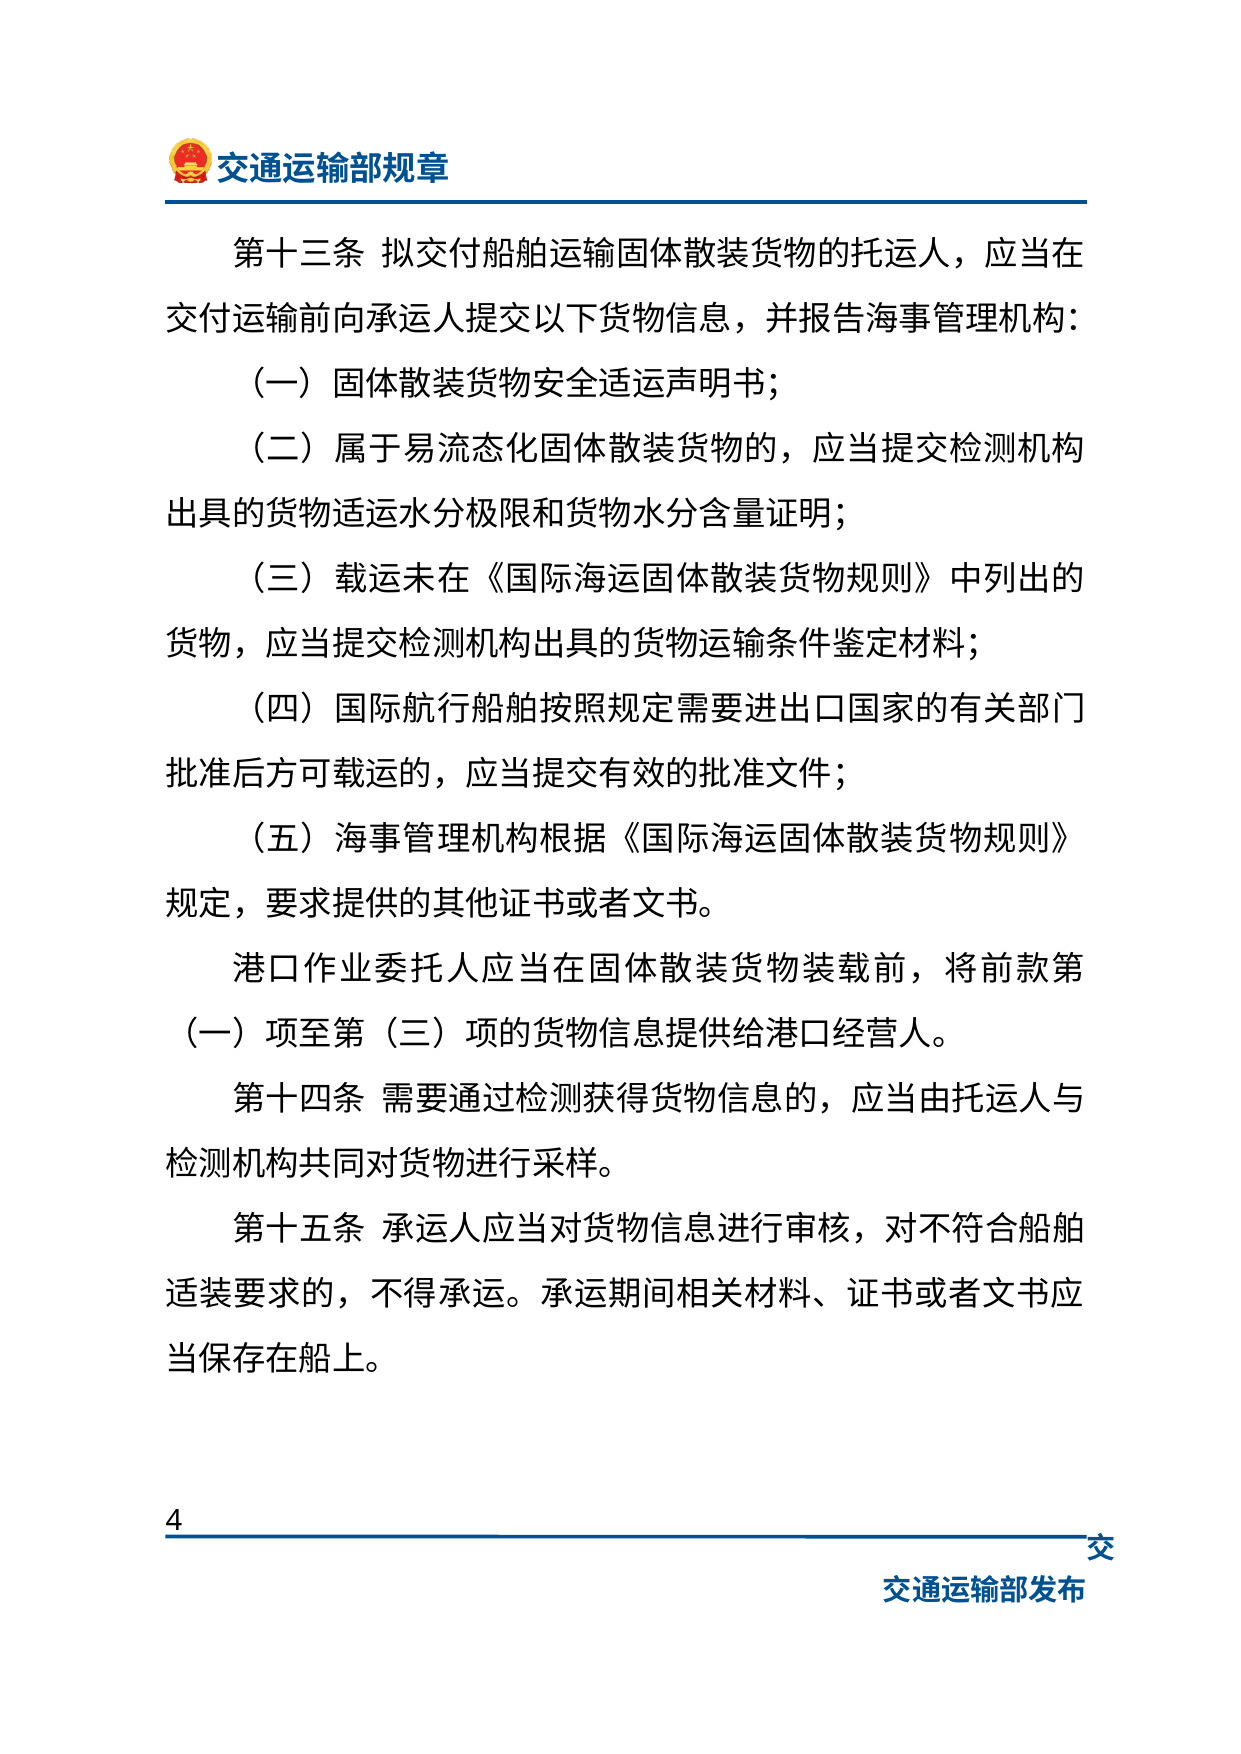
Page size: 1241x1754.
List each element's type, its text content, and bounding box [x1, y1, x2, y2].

text 第十三条 拟交付船舶运输固体散装货物的托运人，应当在交付运输前向承运人提交以下货物信息，并报告海事管理机构： [165, 218, 1087, 348]
text 第十四条 需要通过检测获得货物信息的，应当由托运人与检测机构共同对货物进行采样。 [165, 1063, 1087, 1193]
text （五）海事管理机构根据《国际海运固体散装货物规则》规定，要求提供的其他证书或者文书。 [165, 803, 1087, 933]
text （三）载运未在《国际海运固体散装货物规则》中列出的货物，应当提交检测机构出具的货物运输条件鉴定材料； [165, 543, 1087, 673]
text （二）属于易流态化固体散装货物的，应当提交检测机构出具的货物适运水分极限和货物水分含量证明； [165, 413, 1087, 543]
text （一）固体散装货物安全适运声明书； [165, 348, 1087, 413]
text （四）国际航行船舶按照规定需要进出口国家的有关部门批准后方可载运的，应当提交有效的批准文件； [165, 673, 1087, 803]
picture [165, 136, 216, 187]
text 第十五条 承运人应当对货物信息进行审核，对不符合船舶适装要求的，不得承运。承运期间相关材料、证书或者文书应当保存在船上。 [165, 1193, 1087, 1388]
text 港口作业委托人应当在固体散装货物装载前，将前款第（一）项至第（三）项的货物信息提供给港口经营人。 [165, 933, 1087, 1063]
